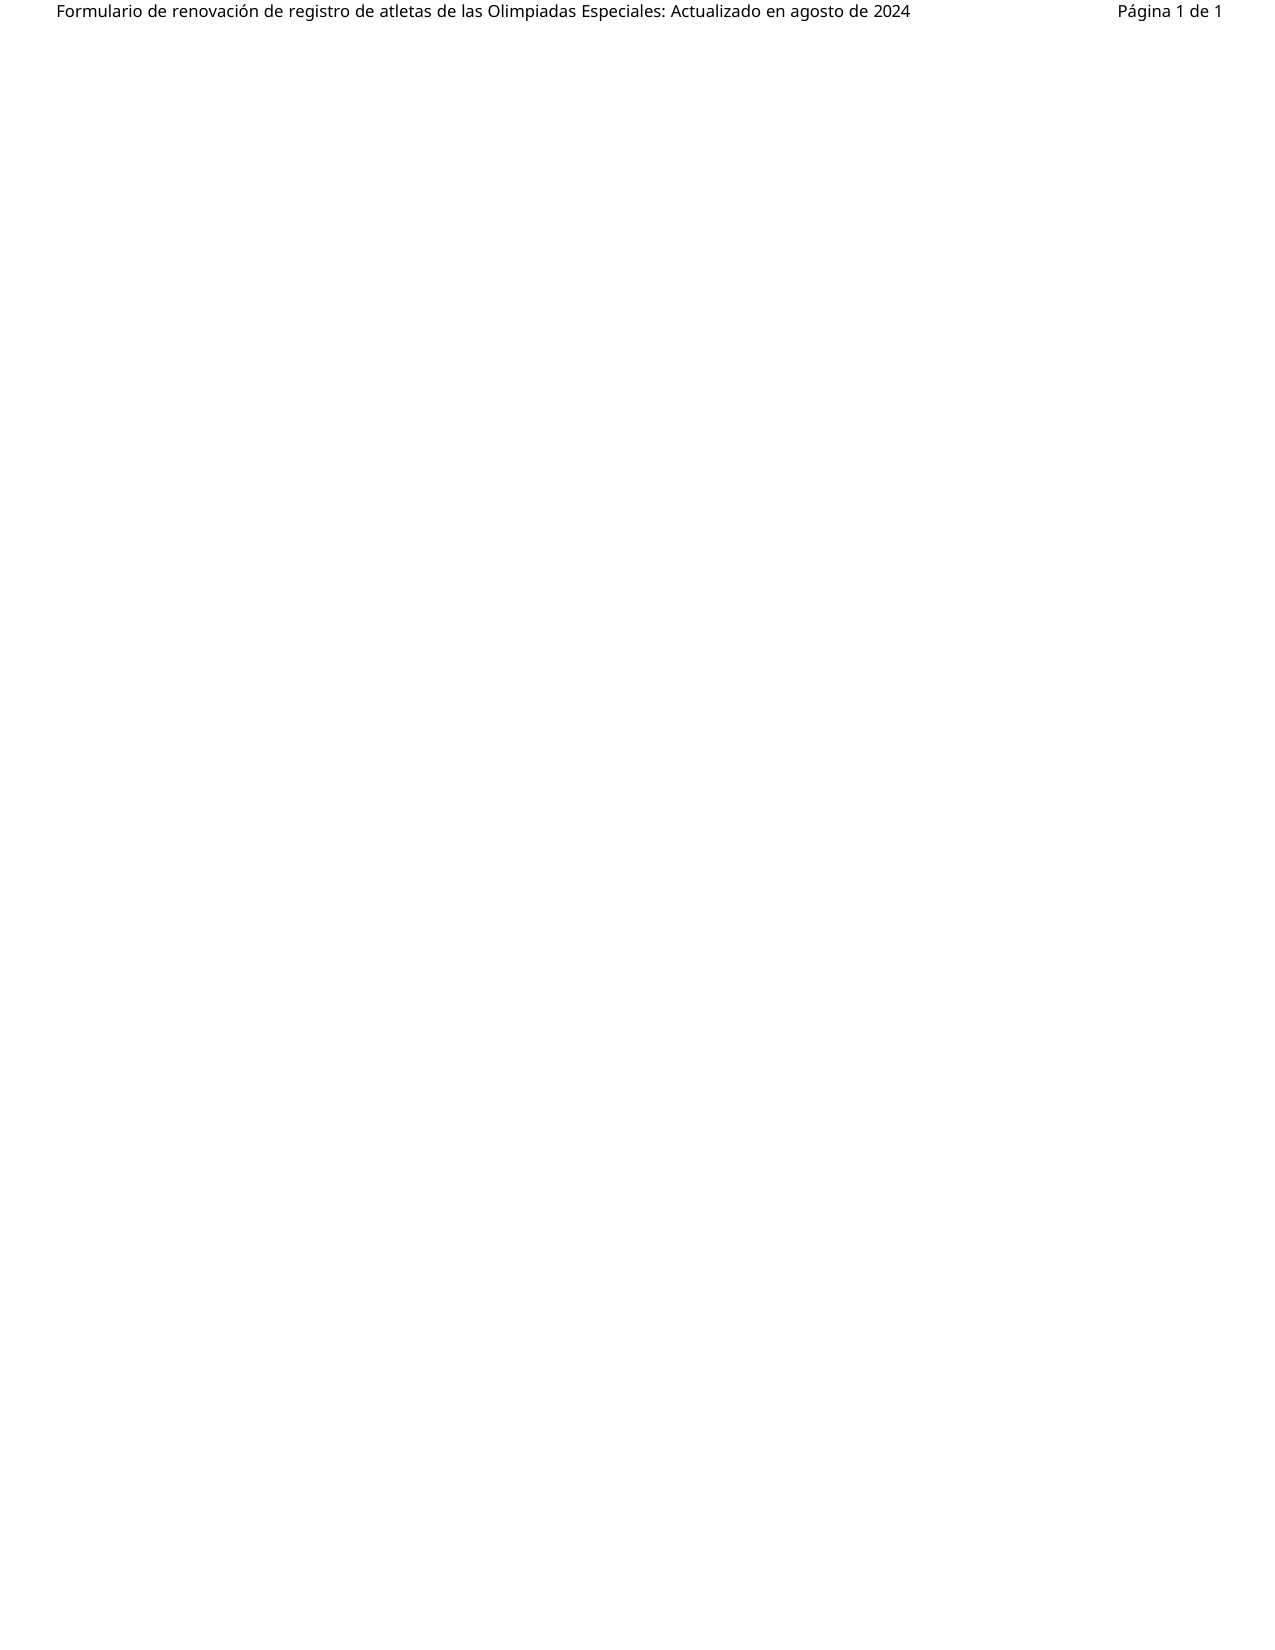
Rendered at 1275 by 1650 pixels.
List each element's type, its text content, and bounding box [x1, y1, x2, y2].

text Formulario de renovación de registro de atletas de las Olimpiadas Especiales: Actualizado en agosto de 2024 Página 1 de 1 [56, 0, 1233, 23]
